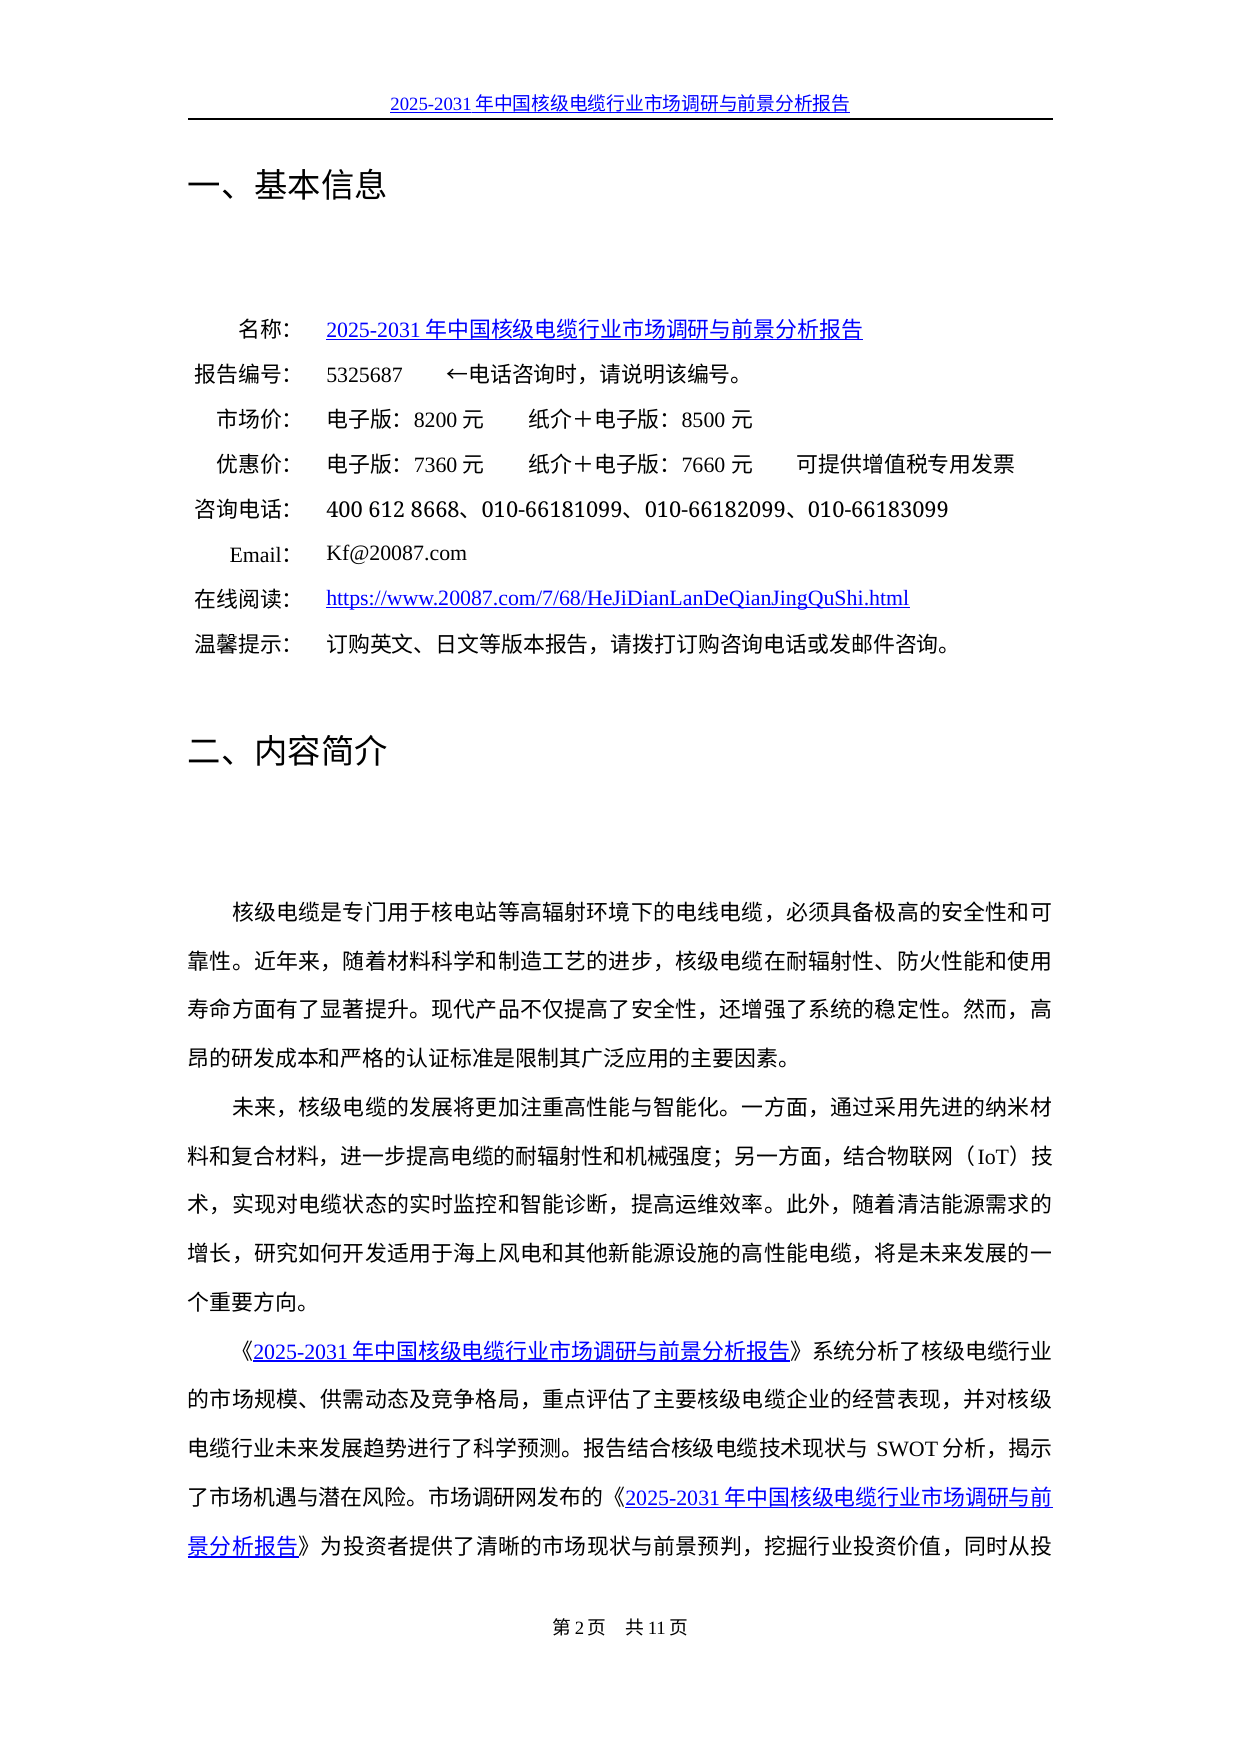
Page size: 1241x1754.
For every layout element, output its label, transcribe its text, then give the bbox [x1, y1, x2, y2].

table_cell Kf@20087.com [315, 537, 1073, 582]
title 一、基本信息 [187, 150, 1053, 215]
table_cell [315, 582, 1073, 627]
table_cell 400 612 8668、010-66181099、010-66182099、010-66183099 [315, 492, 1073, 537]
title 二、内容简介 [187, 717, 1053, 782]
table_cell 电子版：7360 元 纸介＋电子版：7660 元 可提供增值税专用发票 [315, 447, 1073, 492]
table_cell 温馨提示： [167, 627, 315, 672]
table_header 名称： [167, 312, 315, 357]
table_cell 订购英文、日文等版本报告，请拨打订购咨询电话或发邮件咨询。 [315, 627, 1073, 672]
table_cell 报告编号： [167, 357, 315, 402]
table_header 2025-2031年中国核级电缆行业市场调研与前景分析报告 [315, 312, 1073, 357]
table_cell 优惠价： [167, 447, 315, 492]
table_cell 5325687 ←电话咨询时，请说明该编号。 [315, 357, 1073, 402]
table_cell 市场价： [167, 402, 315, 447]
table_cell 咨询电话： [167, 492, 315, 537]
table_cell Email： [167, 537, 315, 582]
table_cell 电子版：8200 元 纸介＋电子版：8500 元 [315, 402, 1073, 447]
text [187, 894, 1053, 1561]
table_cell 在线阅读： [167, 582, 315, 627]
